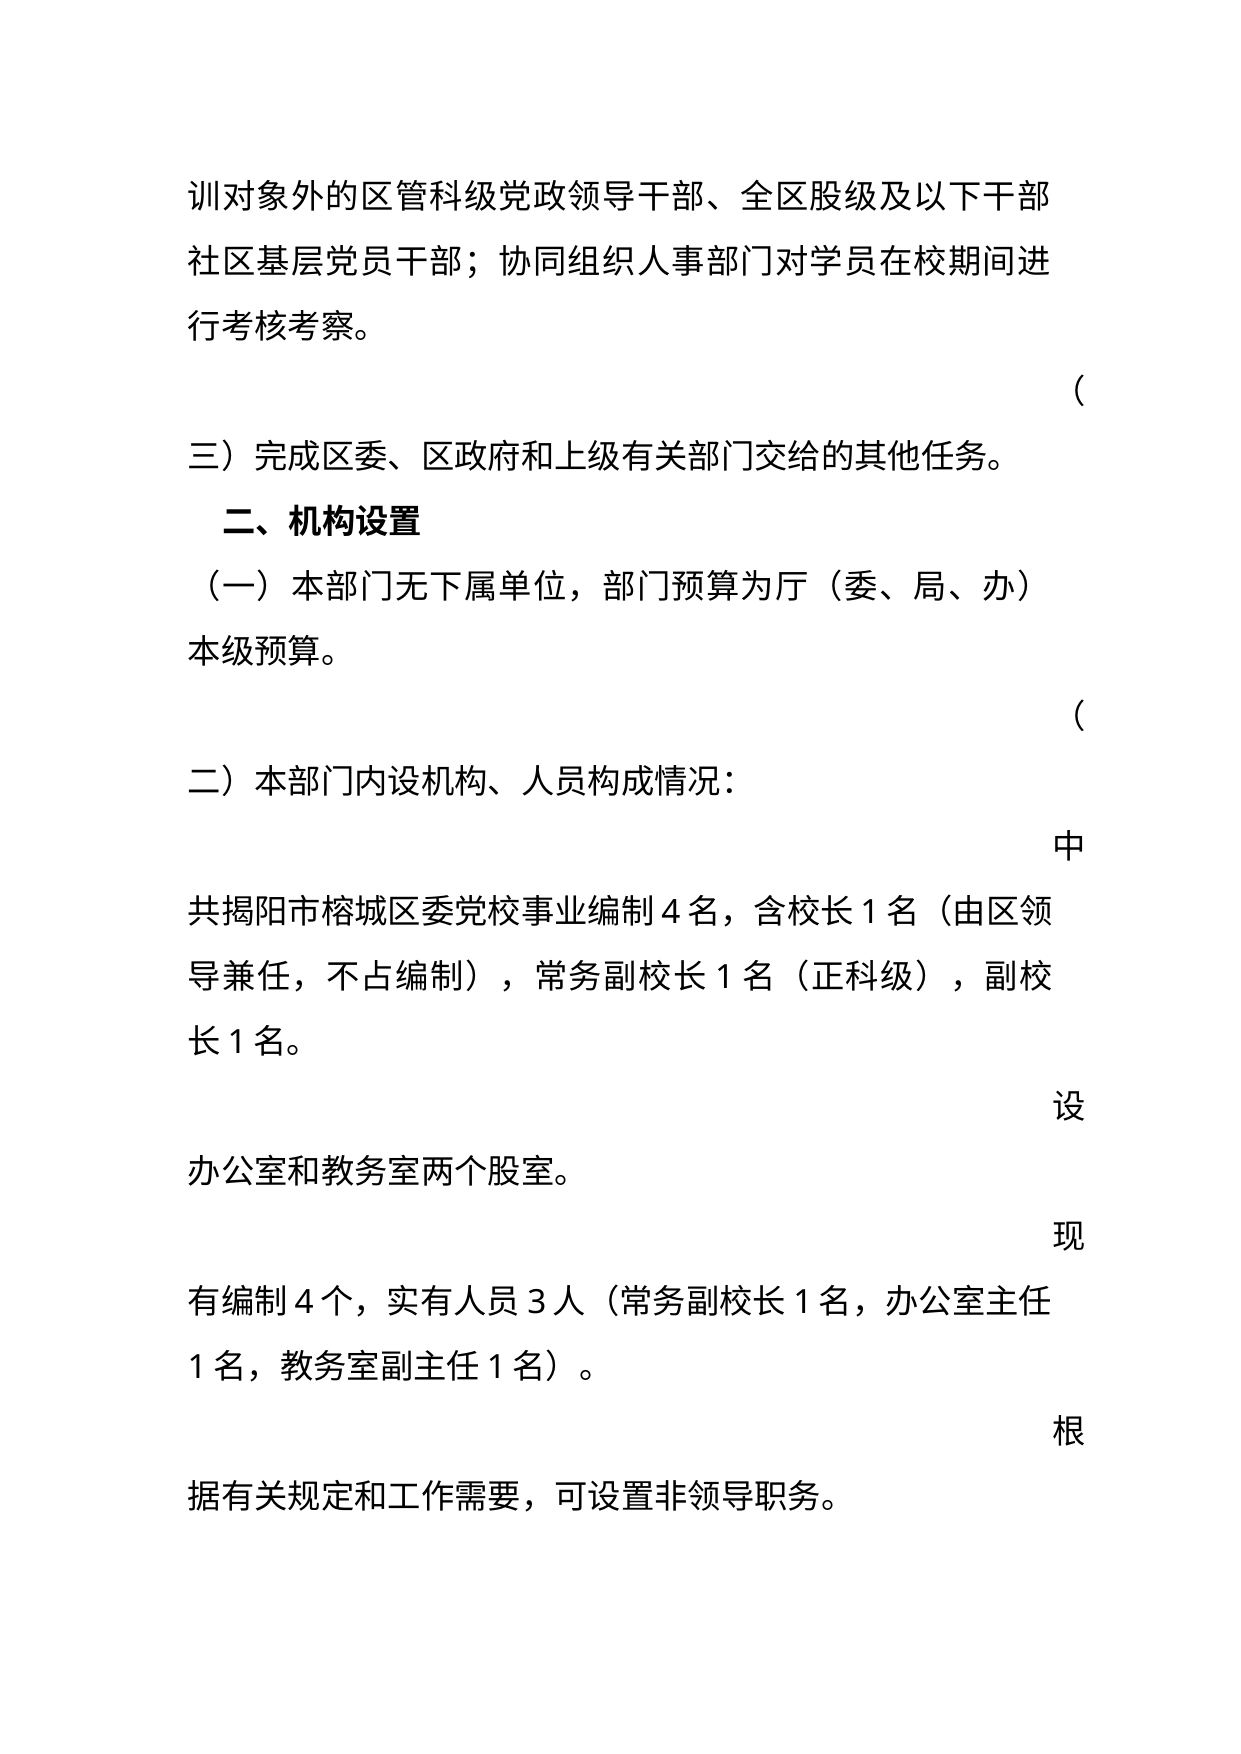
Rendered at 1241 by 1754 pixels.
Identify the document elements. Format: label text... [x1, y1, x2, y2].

text 设办公室和教务室两个股室。 [187, 1072, 1053, 1202]
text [187, 162, 1053, 357]
text 二、机构设置 [187, 487, 1053, 552]
text （二）本部门内设机构、人员构成情况： [187, 682, 1053, 812]
text 现有编制4个，实有人员3人（常务副校长1名，办公室主任1名，教务室副主任1名）。 [187, 1202, 1053, 1397]
text （三）完成区委、区政府和上级有关部门交给的其他任务。 [187, 357, 1053, 487]
text 中共揭阳市榕城区委党校事业编制4名，含校长1名（由区领导兼任，不占编制），常务副校长1名（正科级），副校长1名。 [187, 812, 1053, 1072]
text 根据有关规定和工作需要，可设置非领导职务。 [187, 1397, 1053, 1527]
text （一）本部门无下属单位，部门预算为厅（委、局、办）本级预算。 [187, 552, 1053, 682]
